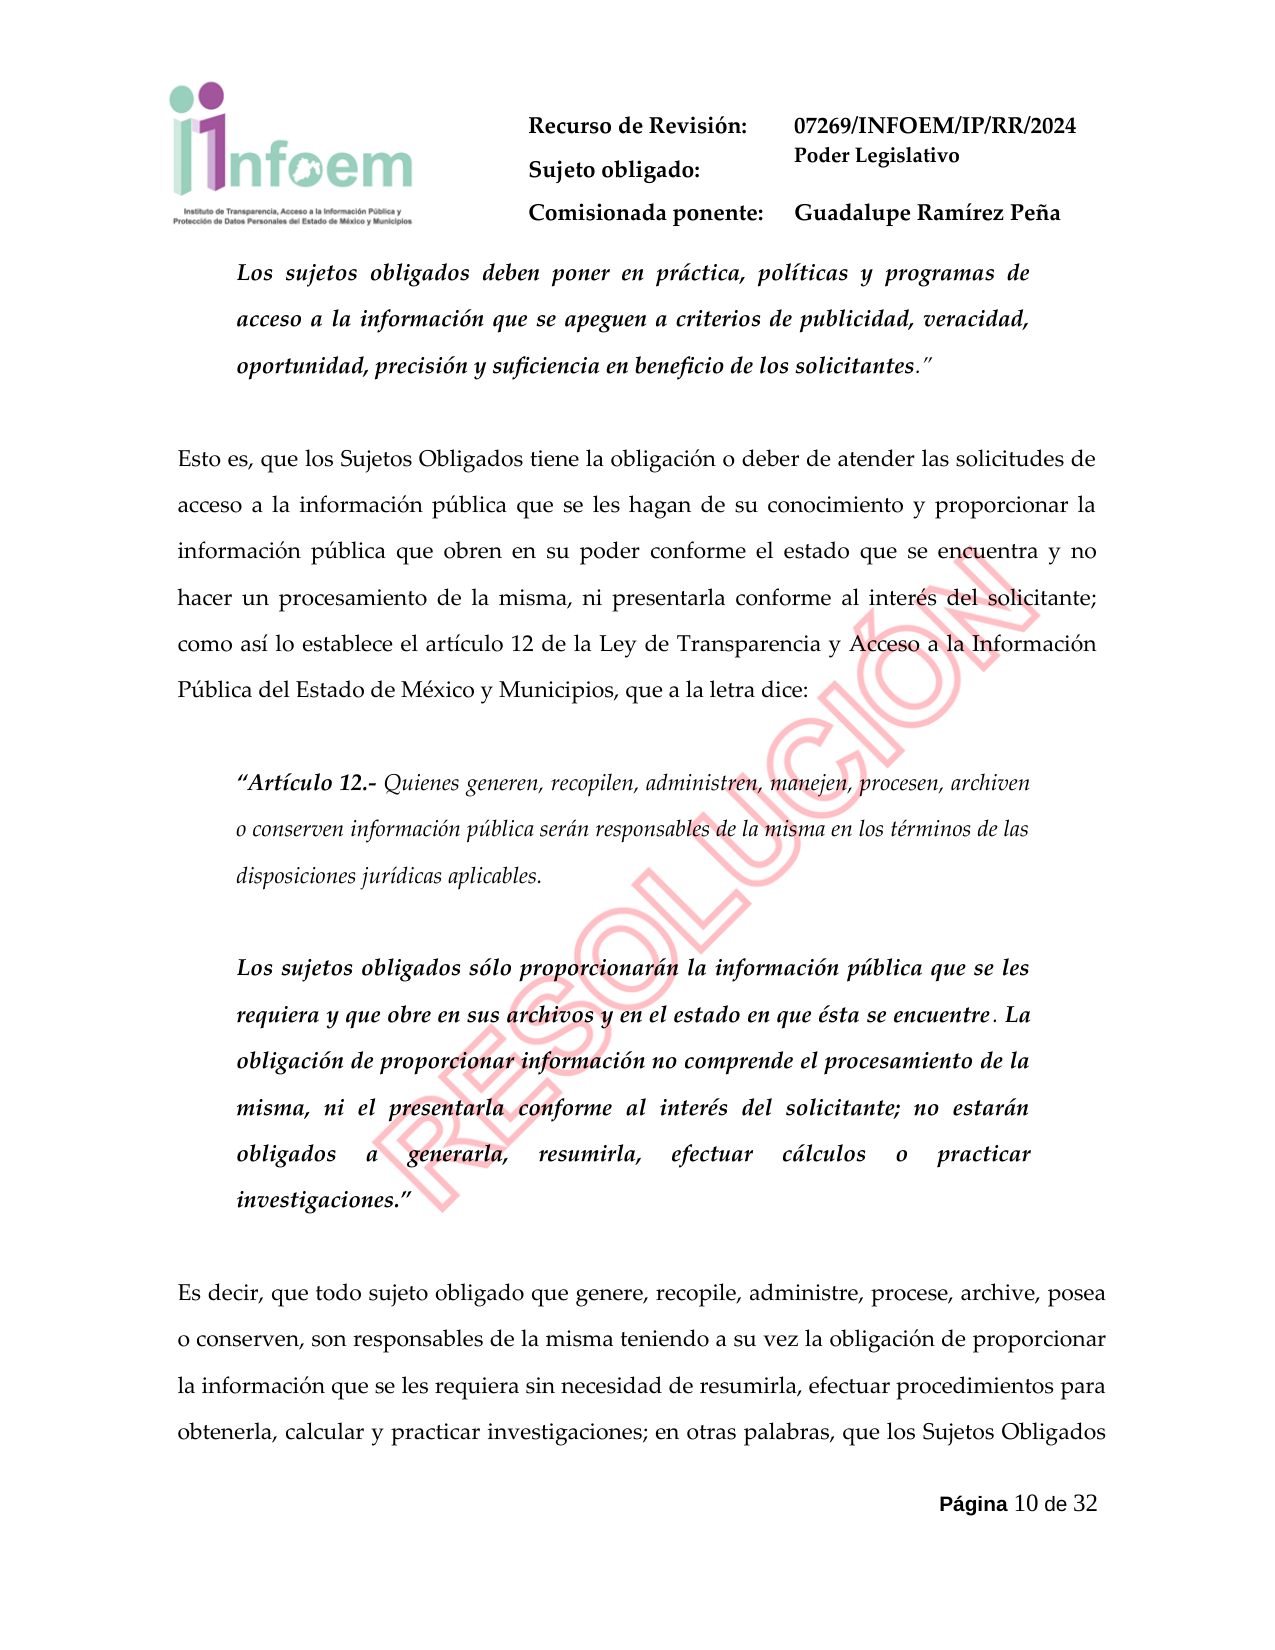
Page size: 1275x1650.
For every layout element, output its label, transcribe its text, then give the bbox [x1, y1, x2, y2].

text Los sujetos obligados deben poner en práctica, políticas y programas de acceso a la información que se apeguen a criterios de publicidad, veracidad, oportunidad, precisión y suficiencia en beneficio de los solicitantes.” [236, 256, 1034, 380]
text Esto es, que los Sujetos Obligados tiene la obligación o deber de atender las solicitudes de acceso a la información pública que se les hagan de su conocimiento y proporcionar la información pública que obren en su poder conforme el estado que se encuentra y no hacer un procesamiento de la misma, ni presentarla conforme al interés del solicitante; como así lo establece el artículo 12 de la Ley de Transparencia y Acceso a la Información Pública del Estado de México y Municipios, que a la letra dice: [177, 442, 1098, 704]
text “Artículo 12.- Quienes generen, recopilen, administren, manejen, procesen, archiven o conserven información pública serán responsables de la misma en los términos de las disposiciones jurídicas aplicables. [236, 766, 1034, 890]
picture [49, 21, 1275, 1650]
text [177, 1276, 1107, 1446]
text Los sujetos obligados sólo proporcionarán la información pública que se les requiera y que obre en sus archivos y en el estado en que ésta se encuentre. La obligación de proporcionar información no comprende el procesamiento de la misma, ni el presentarla conforme al interés del solicitante; no estarán obligados a generarla, resumirla, efectuar cálculos o practicar investigaciones.” [236, 951, 1034, 1214]
